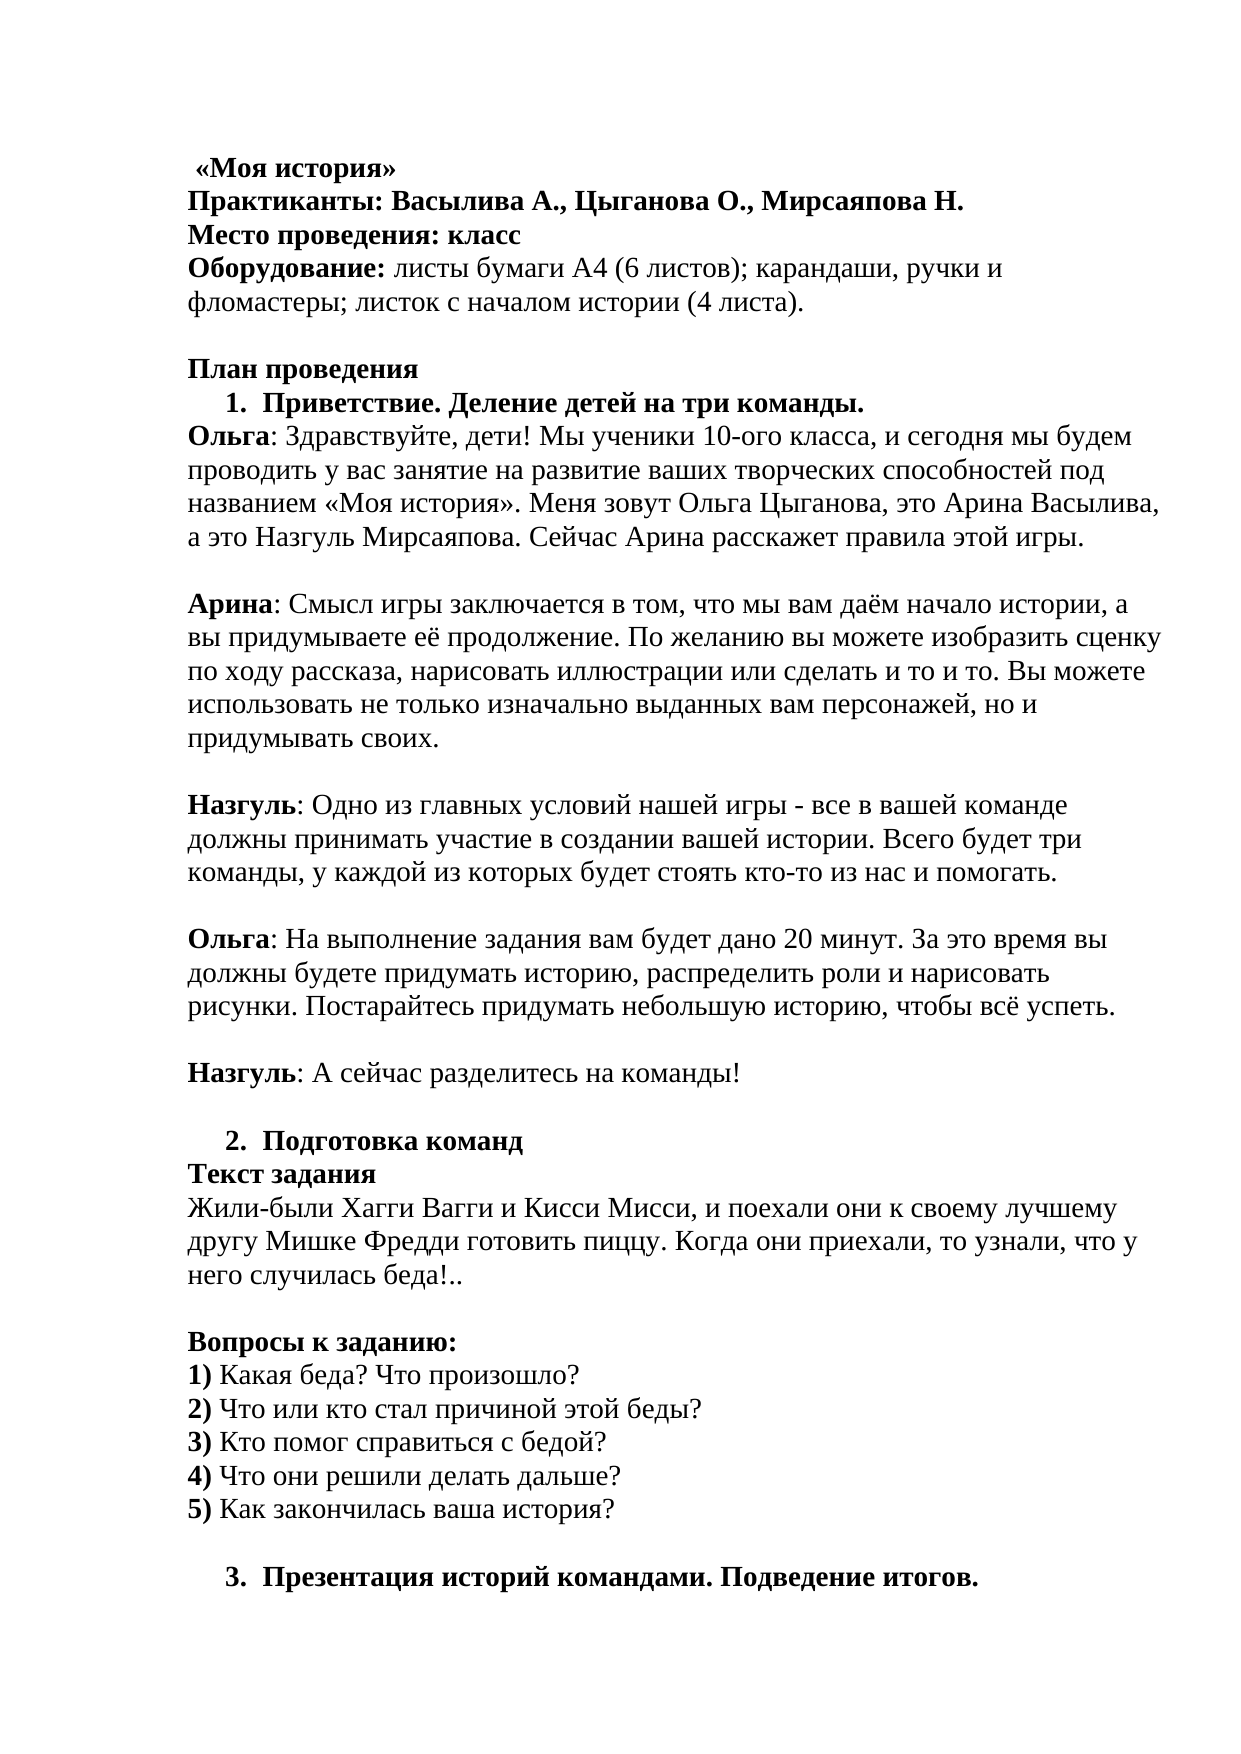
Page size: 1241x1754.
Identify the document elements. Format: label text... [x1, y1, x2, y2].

text Место проведения: класс [187, 217, 1162, 251]
text Практиканты: Васылива А., Цыганова О., Мирсаяпова Н. [187, 183, 1162, 217]
text «Моя история» [187, 150, 1162, 183]
text 2) Что или кто стал причиной этой беды? [187, 1391, 1162, 1424]
text 3) Кто помог справиться с бедой? [187, 1424, 1162, 1458]
text Арина: Смысл игры заключается в том, что мы вам даём начало истории, а вы придумываете её продолжение. По желанию вы можете изобразить сценку по ходу рассказа, нарисовать иллюстрации или сделать и то и то. Вы можете использовать не только изначально выданных вам персонажей, но и придумывать своих. [187, 586, 1162, 754]
text Оборудование: листы бумаги А4 (6 листов); карандаши, ручки и фломастеры; листок с началом истории (4 листа). [187, 251, 1162, 318]
text Назгуль: А сейчас разделитесь на команды! [187, 1056, 1162, 1089]
list Подготовка команд [225, 1123, 1162, 1156]
text План проведения [187, 351, 1162, 385]
text Вопросы к заданию: [187, 1324, 1162, 1357]
text Ольга: На выполнение задания вам будет дано 20 минут. За это время вы должны будете придумать историю, распределить роли и нарисовать рисунки. Постарайтесь придумать небольшую историю, чтобы всё успеть. [187, 921, 1162, 1022]
text 1) Какая беда? Что произошло? [187, 1357, 1162, 1391]
list Приветствие. Деление детей на три команды. [225, 385, 1162, 418]
text Текст задания [187, 1156, 1162, 1190]
text 5) Как закончилась ваша история? [187, 1492, 1162, 1525]
text 4) Что они решили делать дальше? [187, 1458, 1162, 1492]
text Назгуль: Одно из главных условий нашей игры - все в вашей команде должны принимать участие в создании вашей истории. Всего будет три команды, у каждой из которых будет стоять кто-то из нас и помогать. [187, 787, 1162, 888]
text Ольга: Здравствуйте, дети! Мы ученики 10-ого класса, и сегодня мы будем проводить у вас занятие на развитие ваших творческих способностей под названием «Моя история». Меня зовут Ольга Цыганова, это Арина Васылива, а это Назгуль Мирсаяпова. Сейчас Арина расскажет правила этой игры. [187, 418, 1162, 552]
list Презентация историй командами. Подведение итогов. [225, 1559, 1162, 1592]
